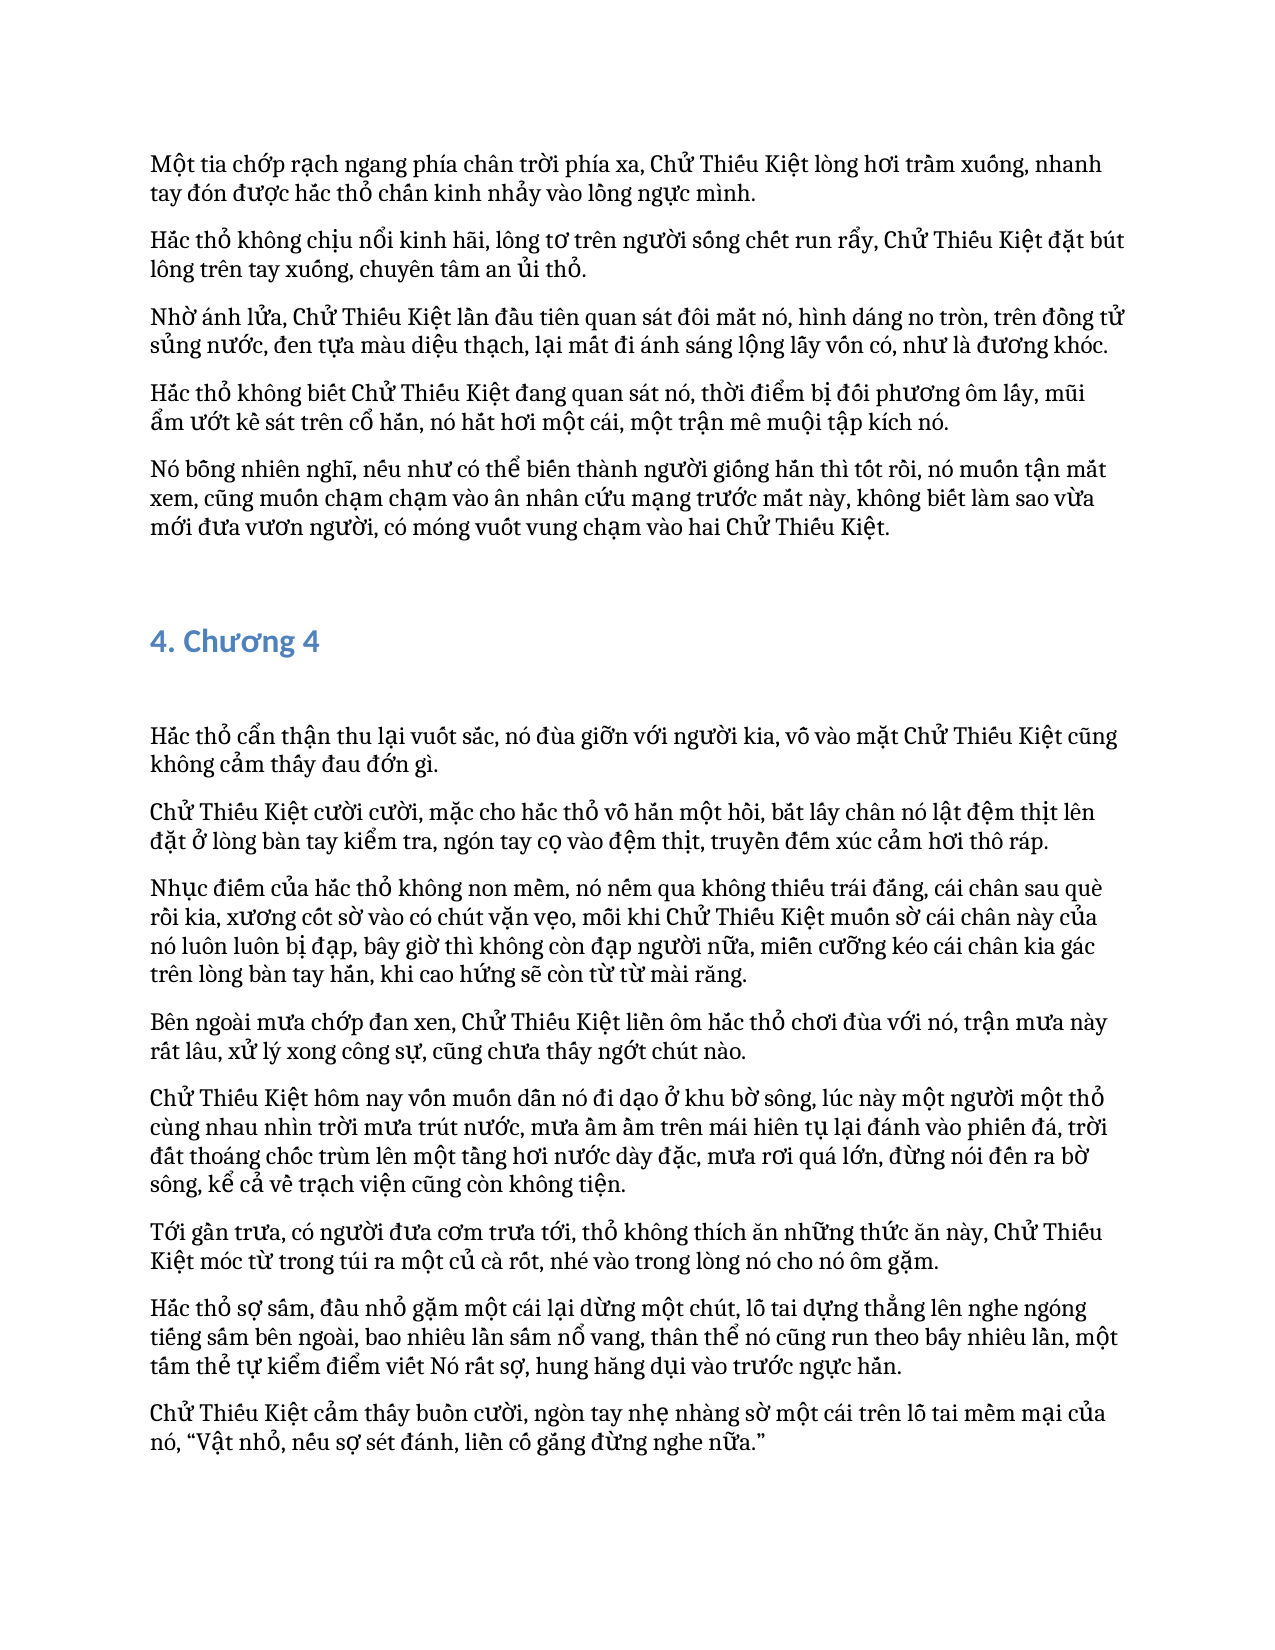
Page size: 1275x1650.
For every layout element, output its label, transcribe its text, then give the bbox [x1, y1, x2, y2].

text Bên ngoài mưa chớp đan xen, Chử Thiếu Kiệt liền ôm hắc thỏ chơi đùa với nó, trận mưa này rất lâu, xử lý xong công sự, cũng chưa thấy ngớt chút nào. [150, 1008, 1125, 1065]
text Chử Thiếu Kiệt hôm nay vốn muốn dẫn nó đi dạo ở khu bờ sông, lúc này một người một thỏ cùng nhau nhìn trời mưa trút nước, mưa ầm ầm trên mái hiên tụ lại đánh vào phiến đá, trời đất thoáng chốc trùm lên một tầng hơi nước dày đặc, mưa rơi quá lớn, đừng nói đến ra bờ sông, kể cả về trạch viện cũng còn không tiện. [150, 1084, 1125, 1199]
text Nhục điếm của hắc thỏ không non mềm, nó nếm qua không thiếu trái đắng, cái chân sau què rồi kia, xương cốt sờ vào có chút vặn vẹo, mỗi khi Chử Thiếu Kiệt muốn sờ cái chân này của nó luôn luôn bị đạp, bây giờ thì không còn đạp người nữa, miễn cưỡng kéo cái chân kia gác trên lòng bàn tay hắn, khi cao hứng sẽ còn từ từ mài răng. [150, 874, 1125, 989]
subtitle 4. Chương 4 [150, 619, 1125, 660]
text Nhờ ánh lửa, Chử Thiếu Kiệt lần đầu tiên quan sát đôi mắt nó, hình dáng no tròn, trên đồng tử sủng nước, đen tựa màu diệu thạch, lại mất đi ánh sáng lộng lẫy vốn có, như là đương khóc. [150, 302, 1125, 360]
text Tới gần trưa, có người đưa cơm trưa tới, thỏ không thích ăn những thức ăn này, Chử Thiếu Kiệt móc từ trong túi ra một củ cà rốt, nhé vào trong lòng nó cho nó ôm gặm. [150, 1218, 1125, 1275]
text Một tia chớp rạch ngang phía chân trời phía xa, Chử Thiếu Kiệt lòng hơi trầm xuống, nhanh tay đón được hắc thỏ chấn kinh nhảy vào lồng ngực mình. [150, 150, 1125, 207]
text Hắc thỏ sợ sấm, đầu nhỏ gặm một cái lại dừng một chút, lỗ tai dựng thẳng lên nghe ngóng tiếng sấm bên ngoài, bao nhiêu lần sấm nổ vang, thân thể nó cũng run theo bấy nhiêu lần, một tấm thẻ tự kiểm điểm viết Nó rất sợ, hung hăng dụi vào trước ngực hắn. [150, 1294, 1125, 1380]
text Hắc thỏ không biết Chử Thiếu Kiệt đang quan sát nó, thời điểm bị đối phương ôm lấy, mũi ẩm ướt kề sát trên cổ hắn, nó hắt hơi một cái, một trận mê muội tập kích nó. [150, 379, 1125, 436]
text Hắc thỏ cẩn thận thu lại vuốt sắc, nó đùa giỡn với người kia, vỗ vào mặt Chử Thiếu Kiệt cũng không cảm thấy đau đớn gì. [150, 664, 1125, 779]
text Hắc thỏ không chịu nổi kinh hãi, lông tơ trên người sống chết run rẩy, Chử Thiếu Kiệt đặt bút lông trên tay xuống, chuyên tâm an ủi thỏ. [150, 226, 1125, 284]
text Nó bỗng nhiên nghĩ, nếu như có thể biến thành người giống hắn thì tốt rồi, nó muốn tận mắt xem, cũng muốn chạm chạm vào ân nhân cứu mạng trước mắt này, không biết làm sao vừa mới đưa vươn người, có móng vuốt vung chạm vào hai Chử Thiếu Kiệt. [150, 455, 1125, 599]
text Chử Thiếu Kiệt cảm thấy buồn cười, ngòn tay nhẹ nhàng sờ một cái trên lỗ tai mềm mại của nó, “Vật nhỏ, nếu sợ sét đánh, liền cố gắng đừng nghe nữa.” [150, 1399, 1125, 1457]
text Chử Thiếu Kiệt cười cười, mặc cho hắc thỏ vỗ hắn một hồi, bắt lấy chân nó lật đệm thịt lên đặt ở lòng bàn tay kiểm tra, ngón tay cọ vào đệm thịt, truyền đếm xúc cảm hơi thô ráp. [150, 798, 1125, 855]
